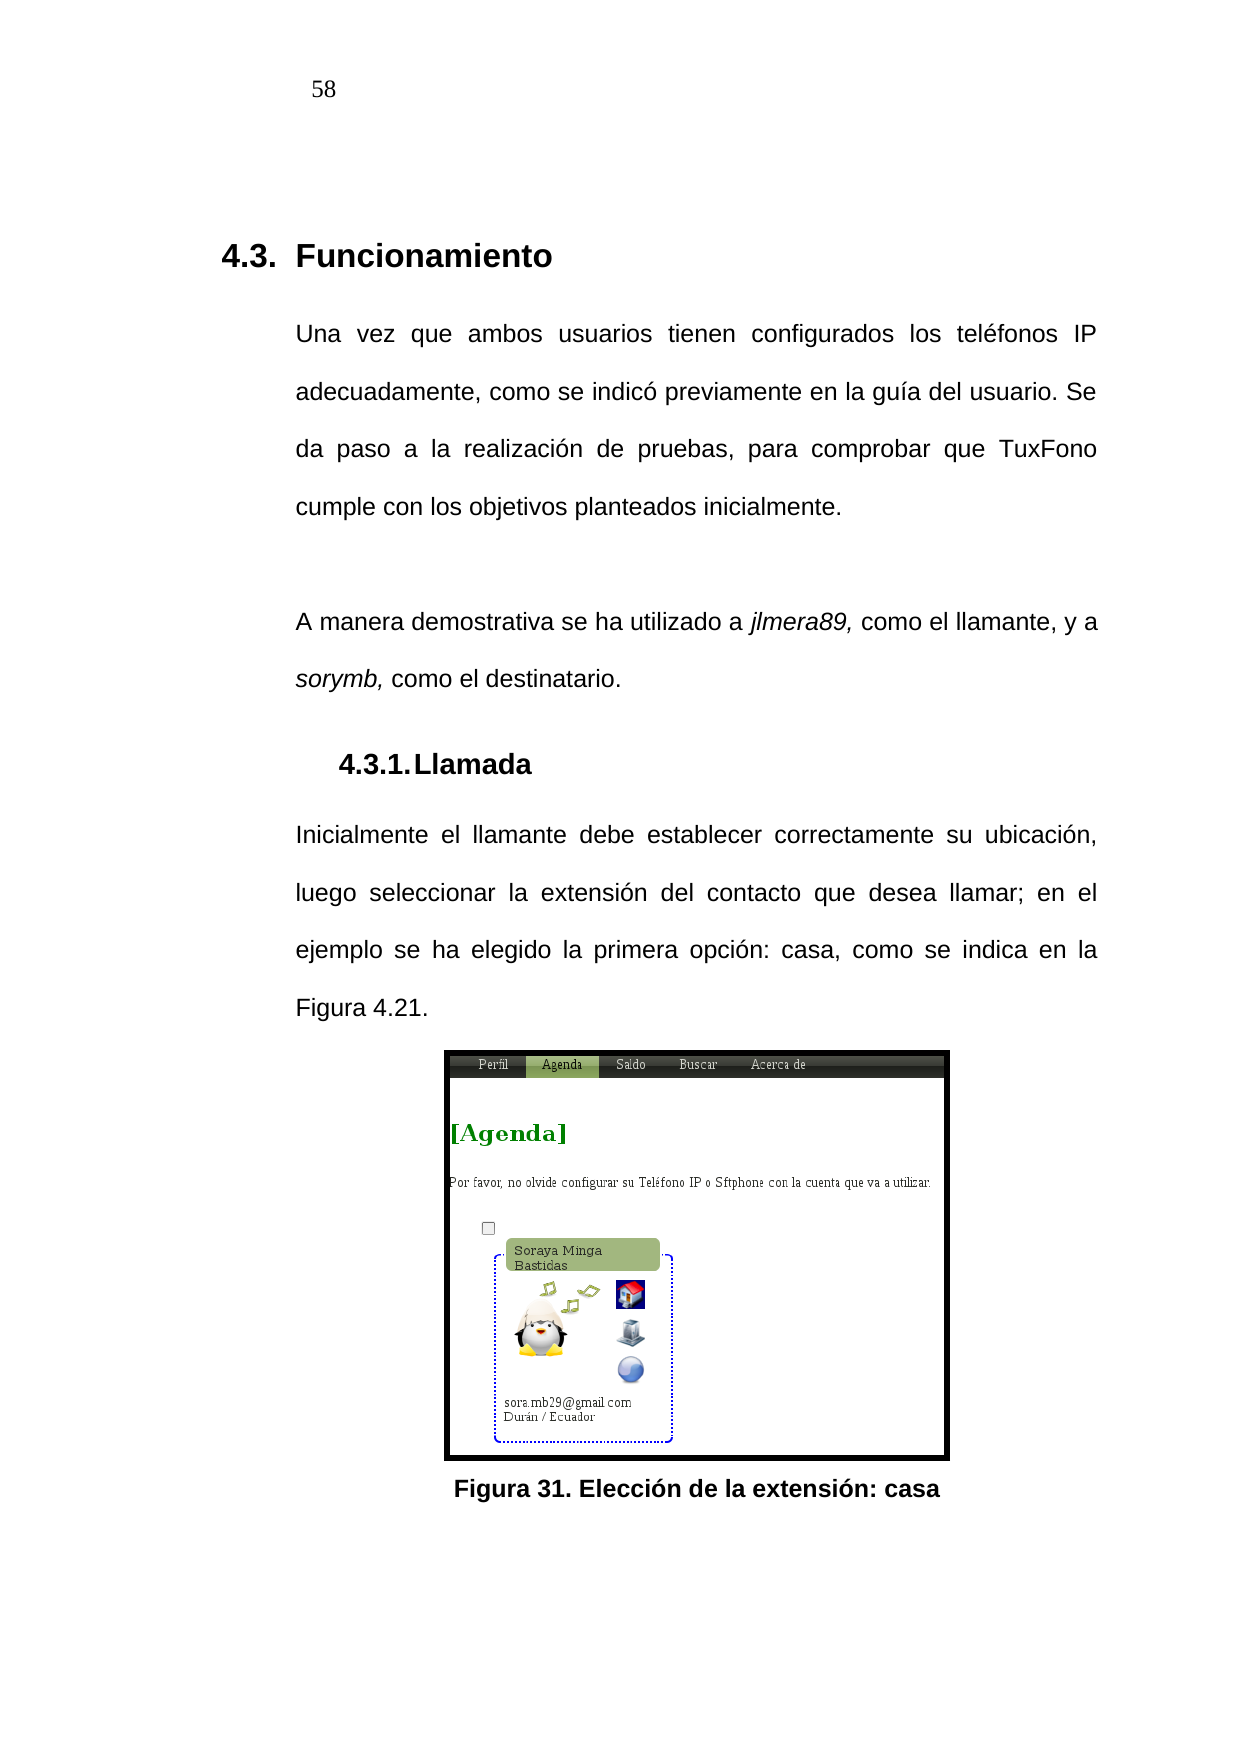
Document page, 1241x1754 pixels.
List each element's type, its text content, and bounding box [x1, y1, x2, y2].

text A manera demostrativa se ha utilizado a jlmera89, como el llamante, y a sorymb, como el destinatario. [295, 607, 1098, 693]
text Una vez que ambos usuarios tienen configurados los teléfonos IP adecuadamente, como se indicó previamente en la guía del usuario. Se da paso a la realización de pruebas, para comprobar que TuxFono cumple con los objetivos planteados inicialmente. [295, 319, 1098, 521]
subtitle Funcionamiento [221, 236, 1098, 275]
subtitle Llamada [338, 747, 1098, 780]
picture [450, 1056, 944, 1455]
text Inicialmente el llamante debe establecer correctamente su ubicación, luego seleccionar la extensión del contacto que desea llamar; en el ejemplo se ha elegido la primera opción: casa, como se indica en la Figura 4.21. [295, 820, 1098, 1021]
text Figura 31. Elección de la extensión: casa [295, 1474, 1098, 1502]
